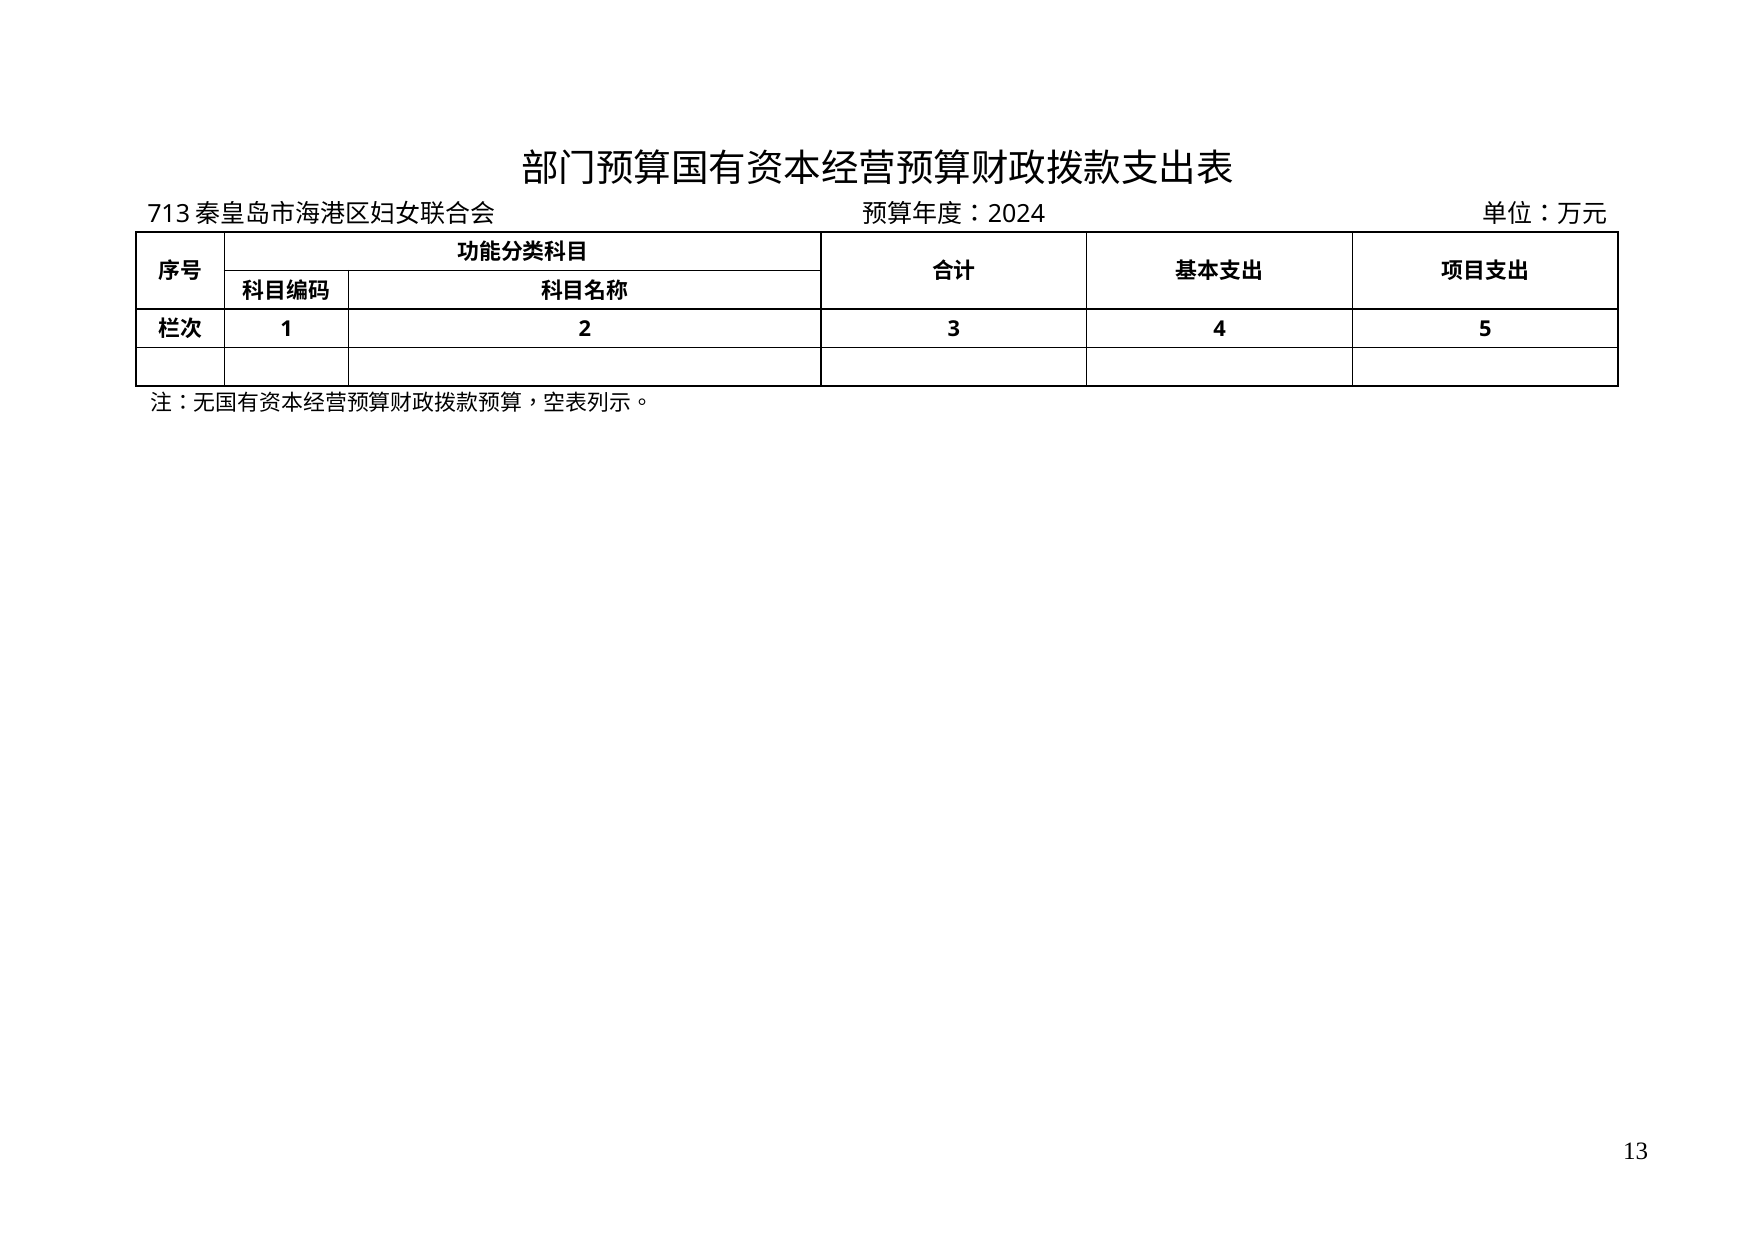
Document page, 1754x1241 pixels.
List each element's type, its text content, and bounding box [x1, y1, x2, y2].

table_cell 序号 [137, 233, 224, 308]
table_cell [349, 348, 820, 385]
table_cell 2 [349, 310, 820, 347]
table_cell 科目编码 [225, 271, 348, 308]
table_cell [137, 348, 224, 385]
table_cell 项目支出 [1353, 233, 1617, 308]
table_cell [225, 348, 348, 385]
text 部门预算国有资本经营预算财政拨款支出表 [106, 142, 1648, 193]
table_cell 功能分类科目 [225, 233, 820, 270]
table_cell 4 [1087, 310, 1352, 347]
table_cell 合计 [822, 233, 1086, 308]
table_cell 基本支出 [1087, 233, 1352, 308]
table_header 单位：万元 [1087, 195, 1617, 231]
table_header 713秦皇岛市海港区妇女联合会 [137, 195, 820, 231]
table_cell [1353, 348, 1617, 385]
table_cell 5 [1353, 310, 1617, 347]
text 注：无国有资本经营预算财政拨款预算，空表列示。 [106, 387, 1648, 416]
table_cell 3 [822, 310, 1086, 347]
table_cell 科目名称 [349, 271, 820, 308]
table_cell [1087, 348, 1352, 385]
table_cell 1 [225, 310, 348, 347]
table_cell 栏次 [137, 310, 224, 347]
table_cell [822, 348, 1086, 385]
table_header 预算年度：2024 [822, 195, 1086, 231]
